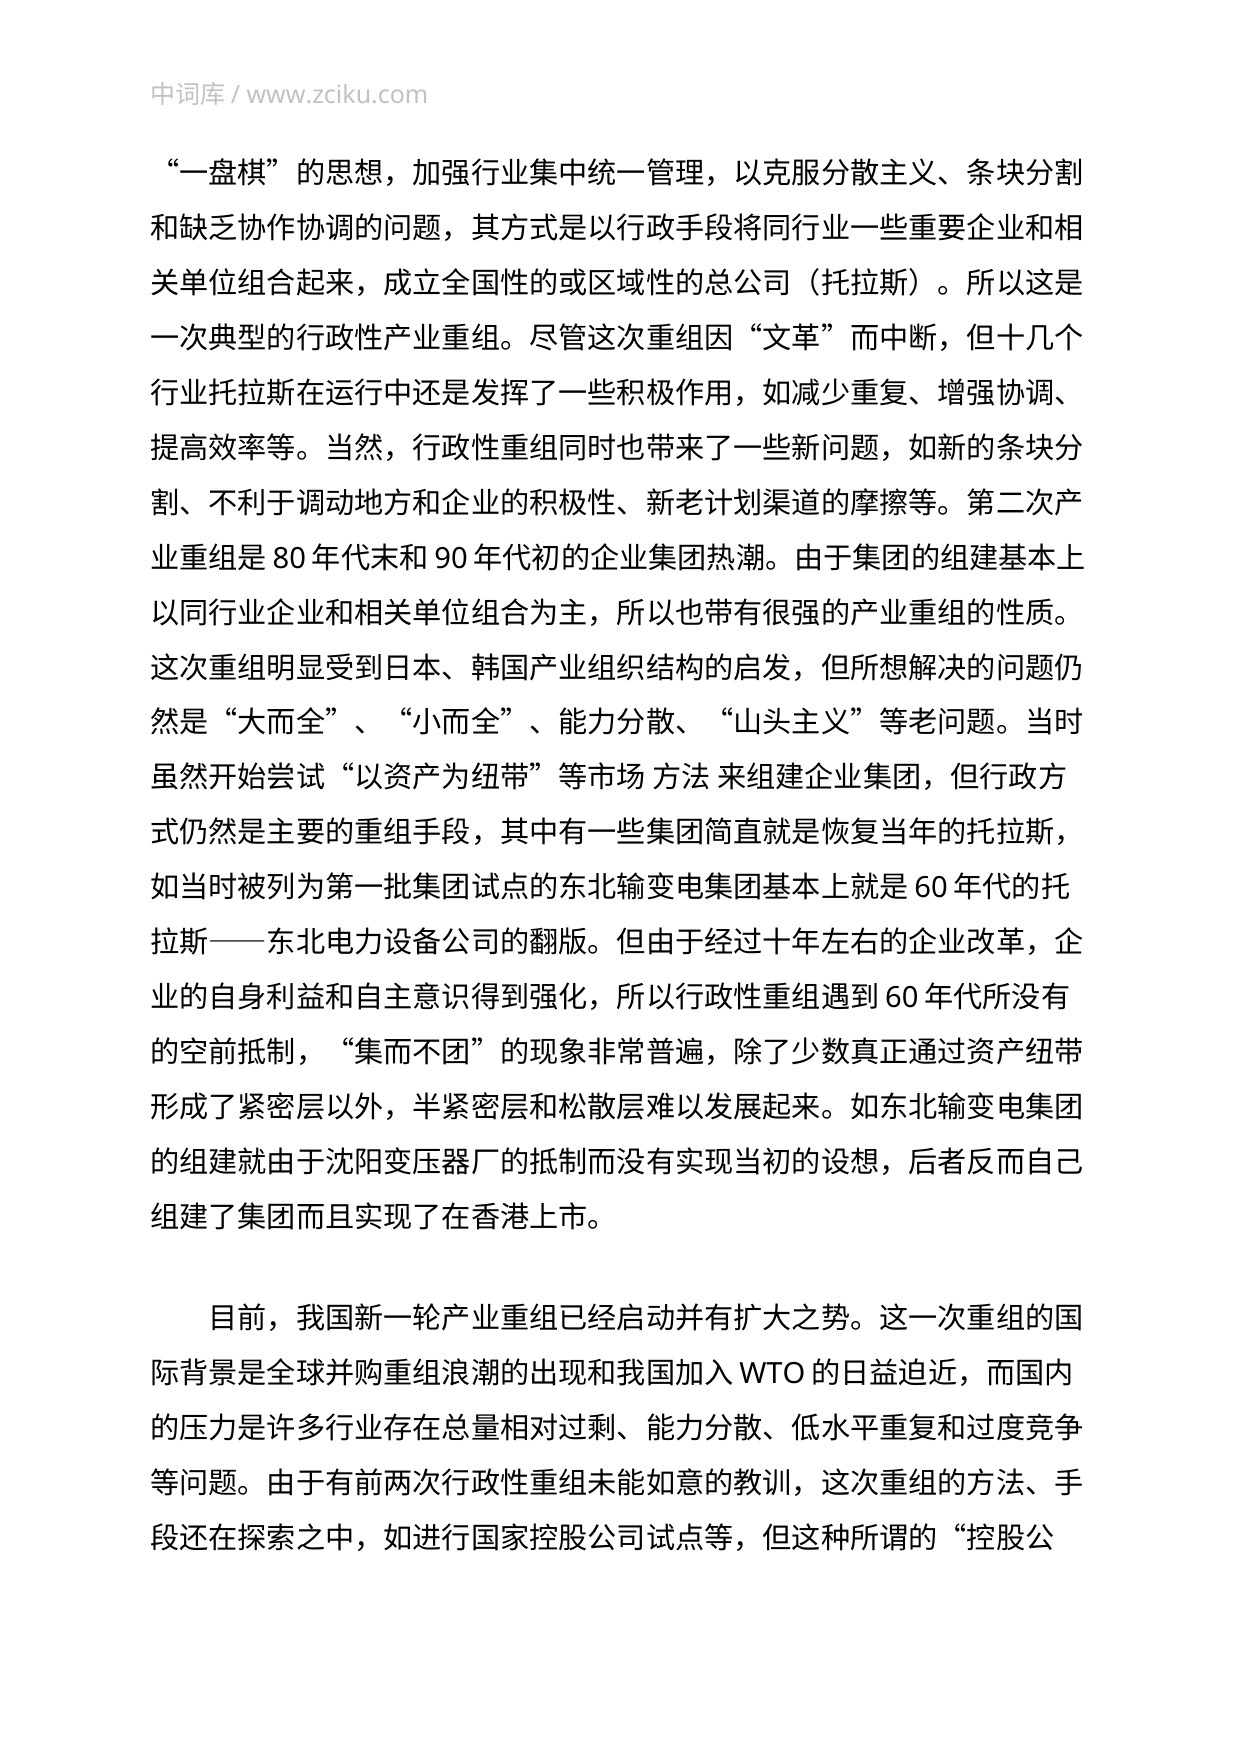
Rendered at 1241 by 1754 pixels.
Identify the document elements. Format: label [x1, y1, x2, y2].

text [150, 150, 1090, 1236]
text [150, 1295, 1090, 1557]
